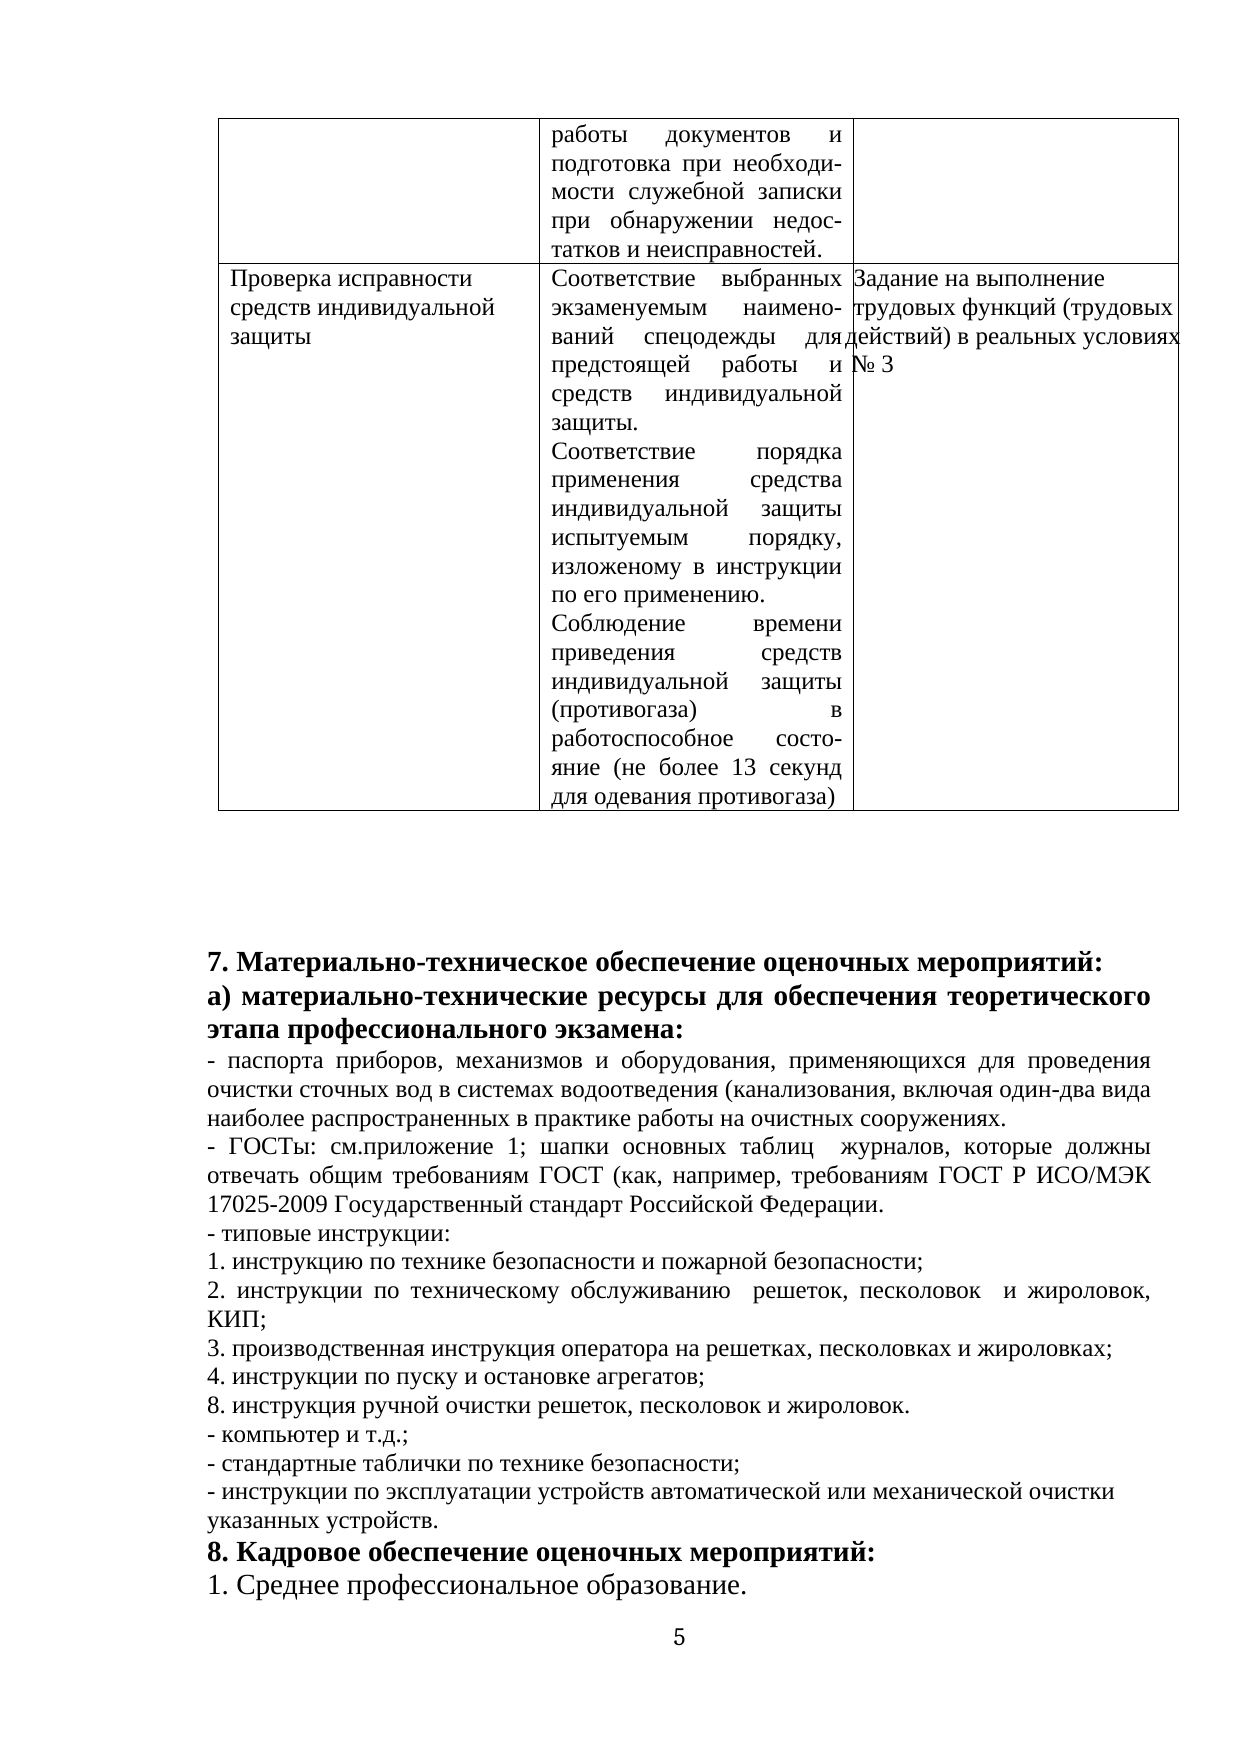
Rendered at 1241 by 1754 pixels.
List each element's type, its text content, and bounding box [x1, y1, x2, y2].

text - ГОСТы: см.приложение 1; шапки основных таблиц журналов, которые должны отвечать общим требованиям ГОСТ (как, например, требованиям ГОСТ Р ИСО/МЭК 17025-2009 Государственный стандарт Российской Федерации. [207, 1131, 1152, 1218]
text - типовые инструкции: [207, 1218, 1152, 1246]
text 1. Среднее профессиональное образование. [207, 1567, 1152, 1601]
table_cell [540, 119, 853, 263]
text 2. инструкции по техническому обслуживанию решеток, песколовок и жироловок, КИП; [207, 1275, 1152, 1333]
text - стандартные таблички по технике безопасности; [207, 1448, 1152, 1476]
text 8. инструкция ручной очистки решеток, песколовок и жироловок. [207, 1390, 1152, 1419]
table_cell Проверка исправности средств индивидуальной защиты [219, 264, 539, 809]
text 3. производственная инструкция оператора на решетках, песколовках и жироловках; [207, 1333, 1152, 1361]
text - компьютер и т.д.; [207, 1419, 1152, 1448]
text 4. инструкции по пуску и остановке агрегатов; [207, 1361, 1152, 1390]
text 7. Материально-техническое обеспечение оценочных мероприятий: [207, 944, 1152, 978]
table_cell Соответствие выбранных экзаменуемым наимено-ваний спецодежды для предстоящей работы и средств индивидуальной защиты. Соответствие порядка применения средства индивидуальной защиты испытуемым порядку, изложеному в инструкции по его применению. Соблюдение времени приведения средств индивидуальной защиты (противогаза) в работоспособное состо-яние (не более 13 секунд для одевания противогаза) [540, 264, 853, 809]
text 8. Кадровое обеспечение оценочных мероприятий: [207, 1534, 1152, 1567]
table_cell Задание на выполнение трудовых функций (трудовых действий) в реальных условиях № 3 [854, 264, 1178, 809]
text 1. инструкцию по технике безопасности и пожарной безопасности; [207, 1246, 1152, 1275]
text а) материально-технические ресурсы для обеспечения теоретического этапа профессионального экзамена: [207, 978, 1152, 1045]
text - инструкции по эксплуатации устройств автоматической или механической очистки указанных устройств. [207, 1476, 1152, 1534]
text - паспорта приборов, механизмов и оборудования, применяющихся для проведения очистки сточных вод в системах водоотведения (канализования, включая один-два вида наиболее распространенных в практике работы на очистных сооружениях. [207, 1045, 1152, 1131]
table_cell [854, 119, 1178, 263]
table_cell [219, 119, 539, 263]
